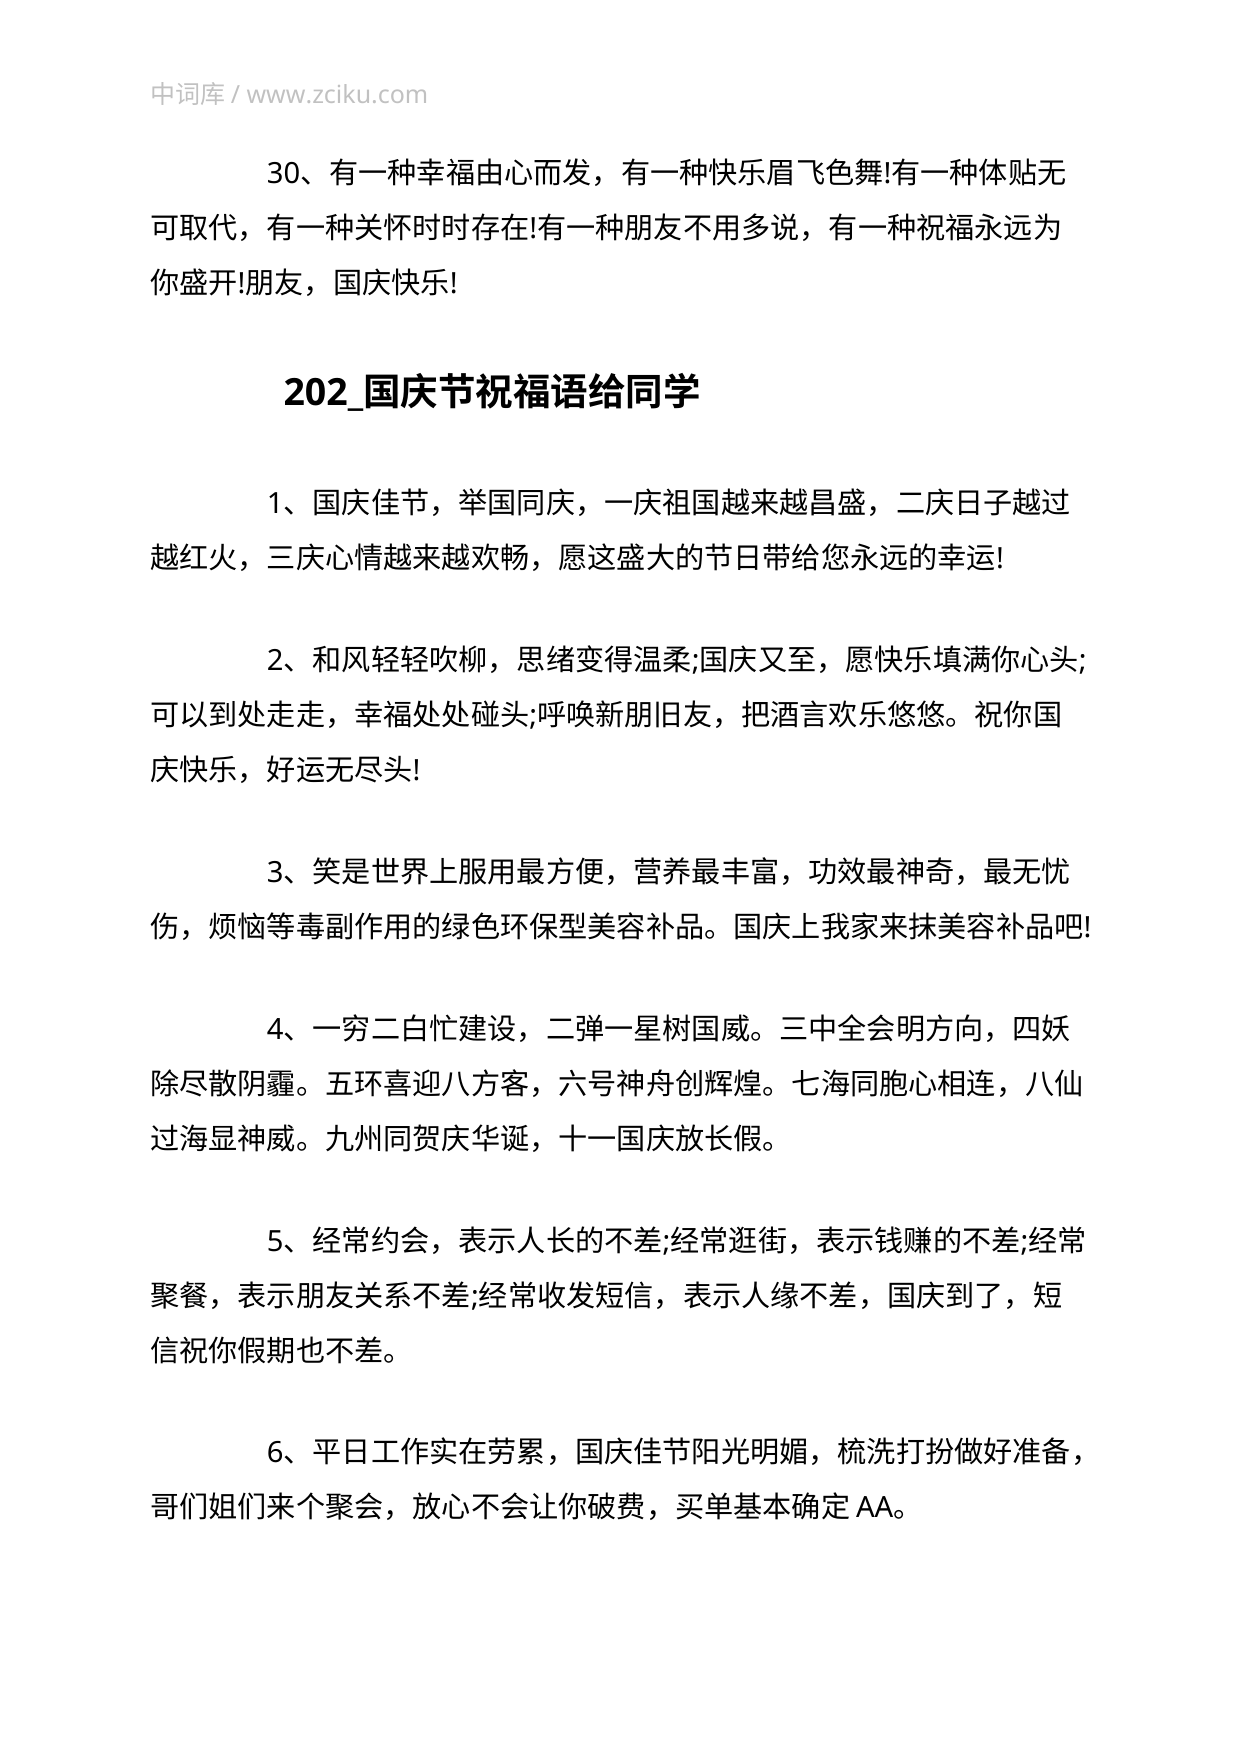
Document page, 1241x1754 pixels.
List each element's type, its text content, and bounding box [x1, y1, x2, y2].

text 30、有一种幸福由心而发，有一种快乐眉飞色舞!有一种体贴无可取代，有一种关怀时时存在!有一种朋友不用多说，有一种祝福永远为你盛开!朋友，国庆快乐! [150, 150, 1090, 302]
text 202_国庆节祝福语给同学 [150, 362, 1090, 416]
text 1、国庆佳节，举国同庆，一庆祖国越来越昌盛，二庆日子越过越红火，三庆心情越来越欢畅，愿这盛大的节日带给您永远的幸运! [150, 479, 1090, 577]
text 2、和风轻轻吹柳，思绪变得温柔;国庆又至，愿快乐填满你心头;可以到处走走，幸福处处碰头;呼唤新朋旧友，把酒言欢乐悠悠。祝你国庆快乐，好运无尽头! [150, 637, 1090, 789]
text 4、一穷二白忙建设，二弹一星树国威。三中全会明方向，四妖除尽散阴霾。五环喜迎八方客，六号神舟创辉煌。七海同胞心相连，八仙过海显神威。九州同贺庆华诞，十一国庆放长假。 [150, 1006, 1090, 1158]
text 6、平日工作实在劳累，国庆佳节阳光明媚，梳洗打扮做好准备，哥们姐们来个聚会，放心不会让你破费，买单基本确定AA。 [150, 1429, 1090, 1526]
text 3、笑是世界上服用最方便，营养最丰富，功效最神奇，最无忧伤，烦恼等毒副作用的绿色环保型美容补品。国庆上我家来抹美容补品吧! [150, 848, 1090, 946]
text 5、经常约会，表示人长的不差;经常逛街，表示钱赚的不差;经常聚餐，表示朋友关系不差;经常收发短信，表示人缘不差，国庆到了，短信祝你假期也不差。 [150, 1217, 1090, 1369]
